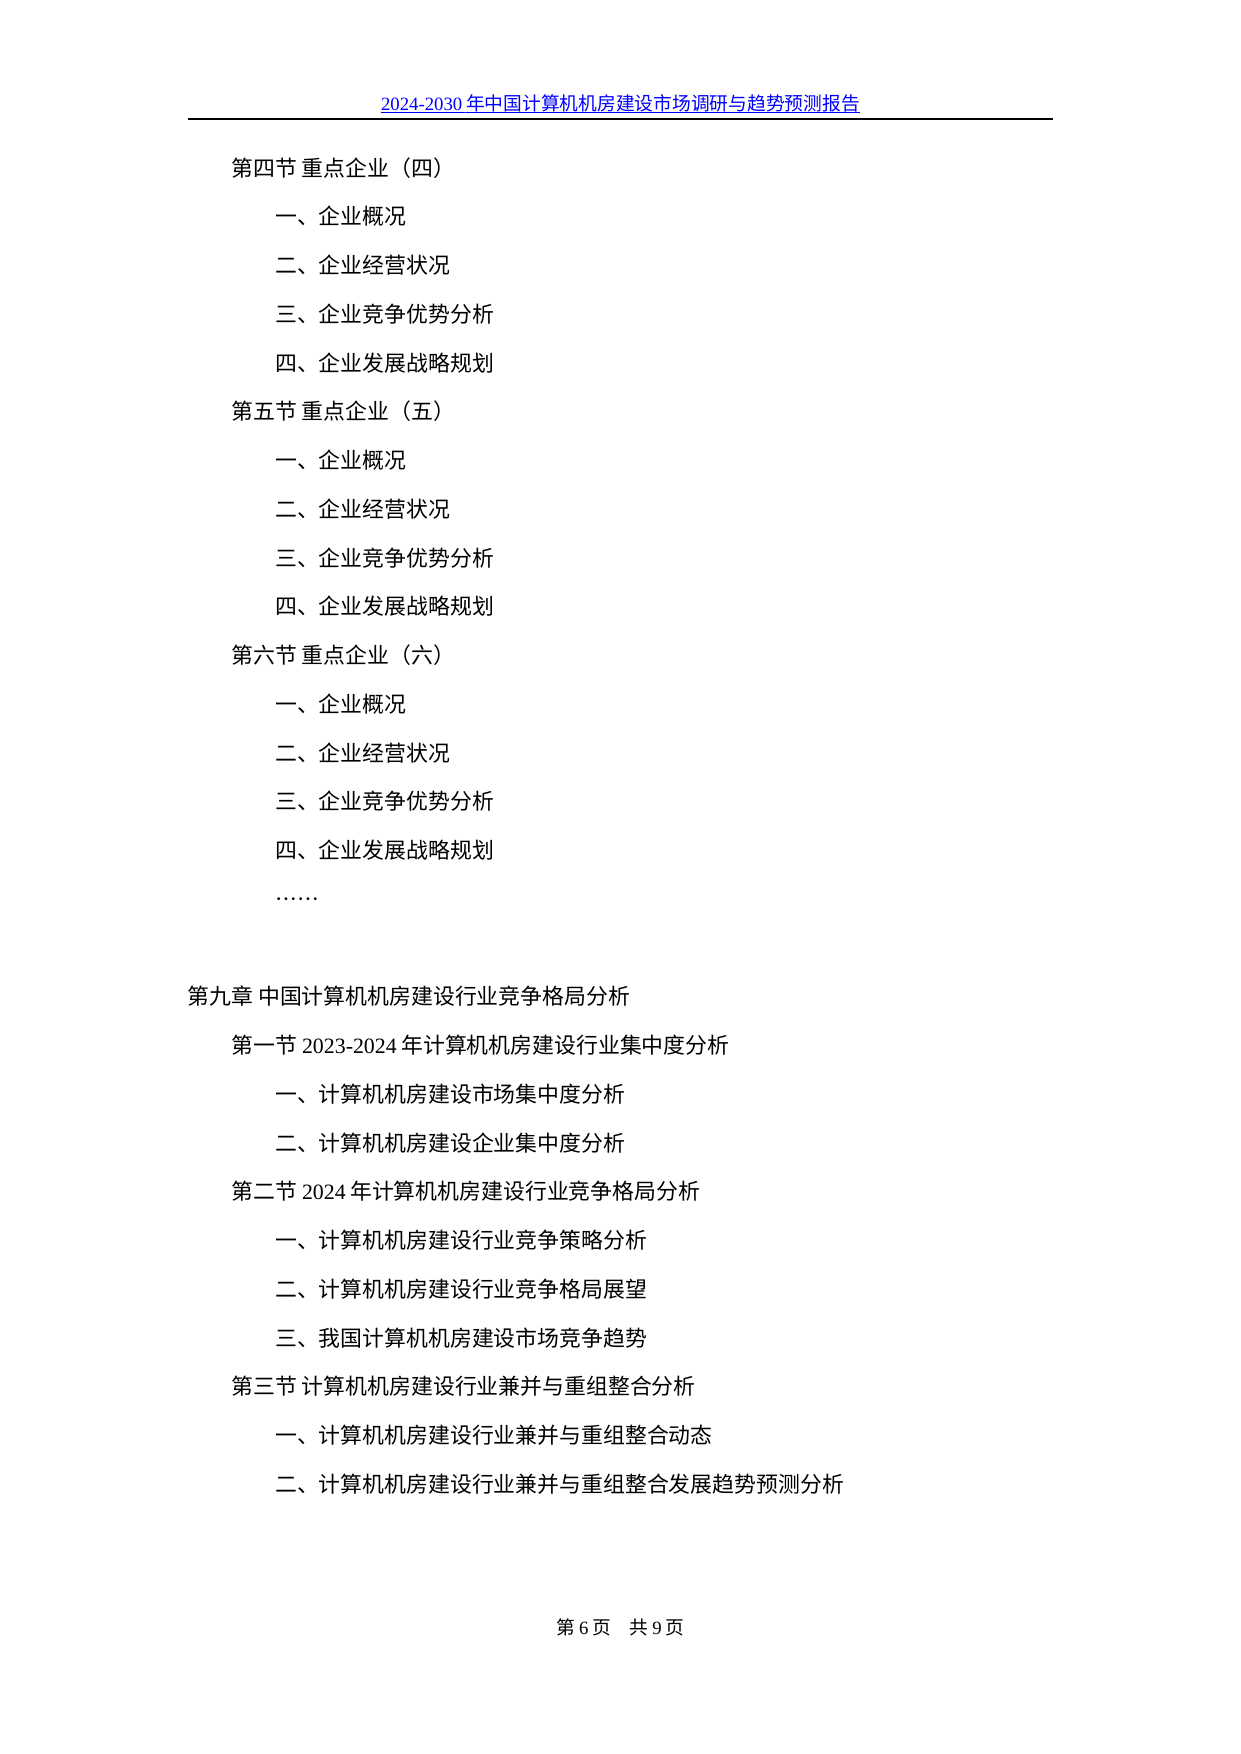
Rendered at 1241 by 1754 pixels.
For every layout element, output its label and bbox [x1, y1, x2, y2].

text [187, 150, 1053, 1499]
